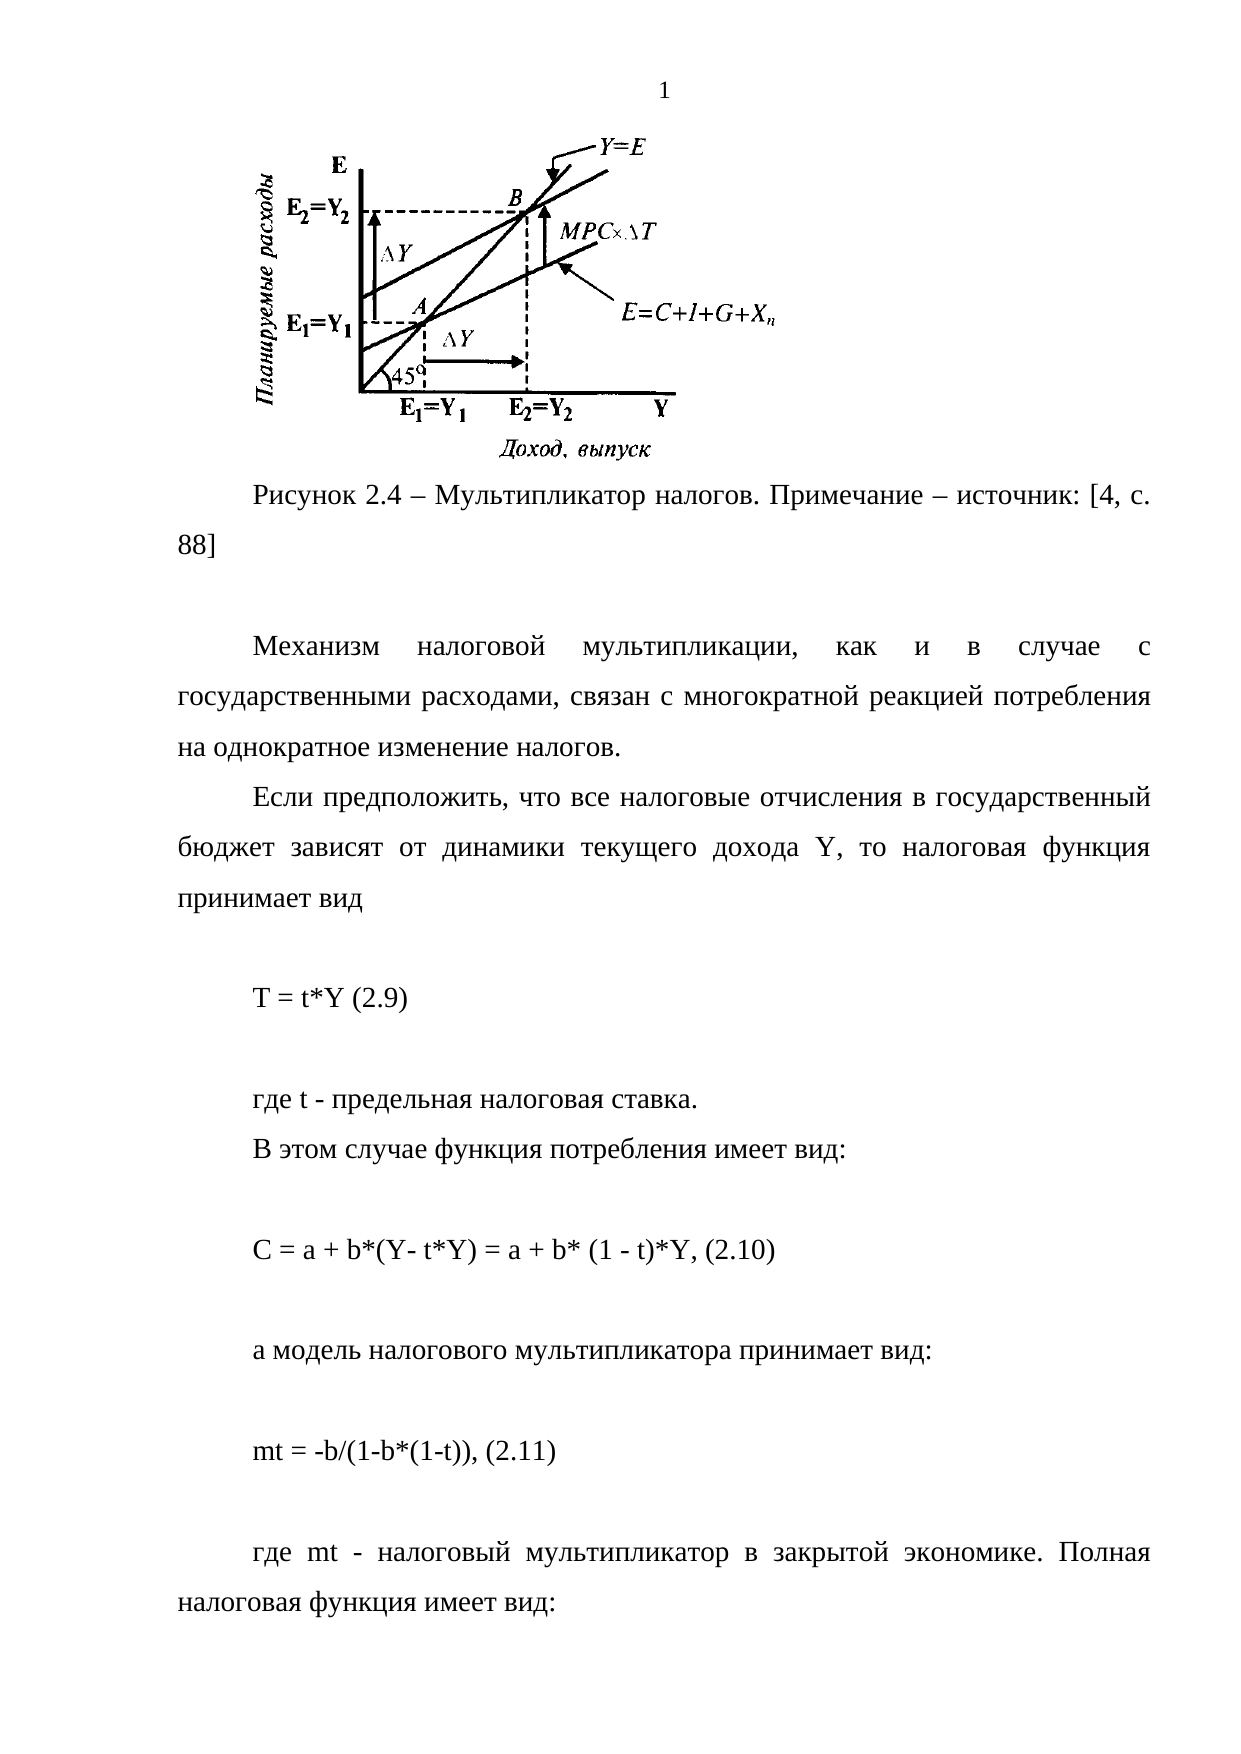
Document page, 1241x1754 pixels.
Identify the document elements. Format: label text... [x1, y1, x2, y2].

text где t - предельная налоговая ставка. [177, 1081, 1152, 1114]
text Если предположить, что все налоговые отчисления в государственный бюджет зависят от динамики текущего дохода Y, то налоговая функция принимает вид [177, 779, 1152, 913]
text mt = -b/(1-b*(1-t)), (2.11) [177, 1433, 1152, 1467]
picture [252, 118, 779, 461]
text T = t*Y (2.9) [177, 980, 1152, 1014]
text С = а + b*(Y- t*Y) = а + b* (1 - t)*Y, (2.10) [177, 1232, 1152, 1265]
text где mt - налоговый мультипликатор в закрытой экономике. Полная налоговая функция имеет вид: [177, 1534, 1152, 1618]
text Рисунок 2.4 – Мультипликатор налогов. Примечание – источник: [4, с. 88] [177, 477, 1152, 561]
text В этом случае функция потребления имеет вид: [177, 1131, 1152, 1165]
text Механизм налоговой мультипликации, как и в случае с государственными расходами, связан с многократной реакцией потребления на однократное изменение налогов. [177, 628, 1152, 762]
text а модель налогового мультипликатора принимает вид: [177, 1332, 1152, 1366]
